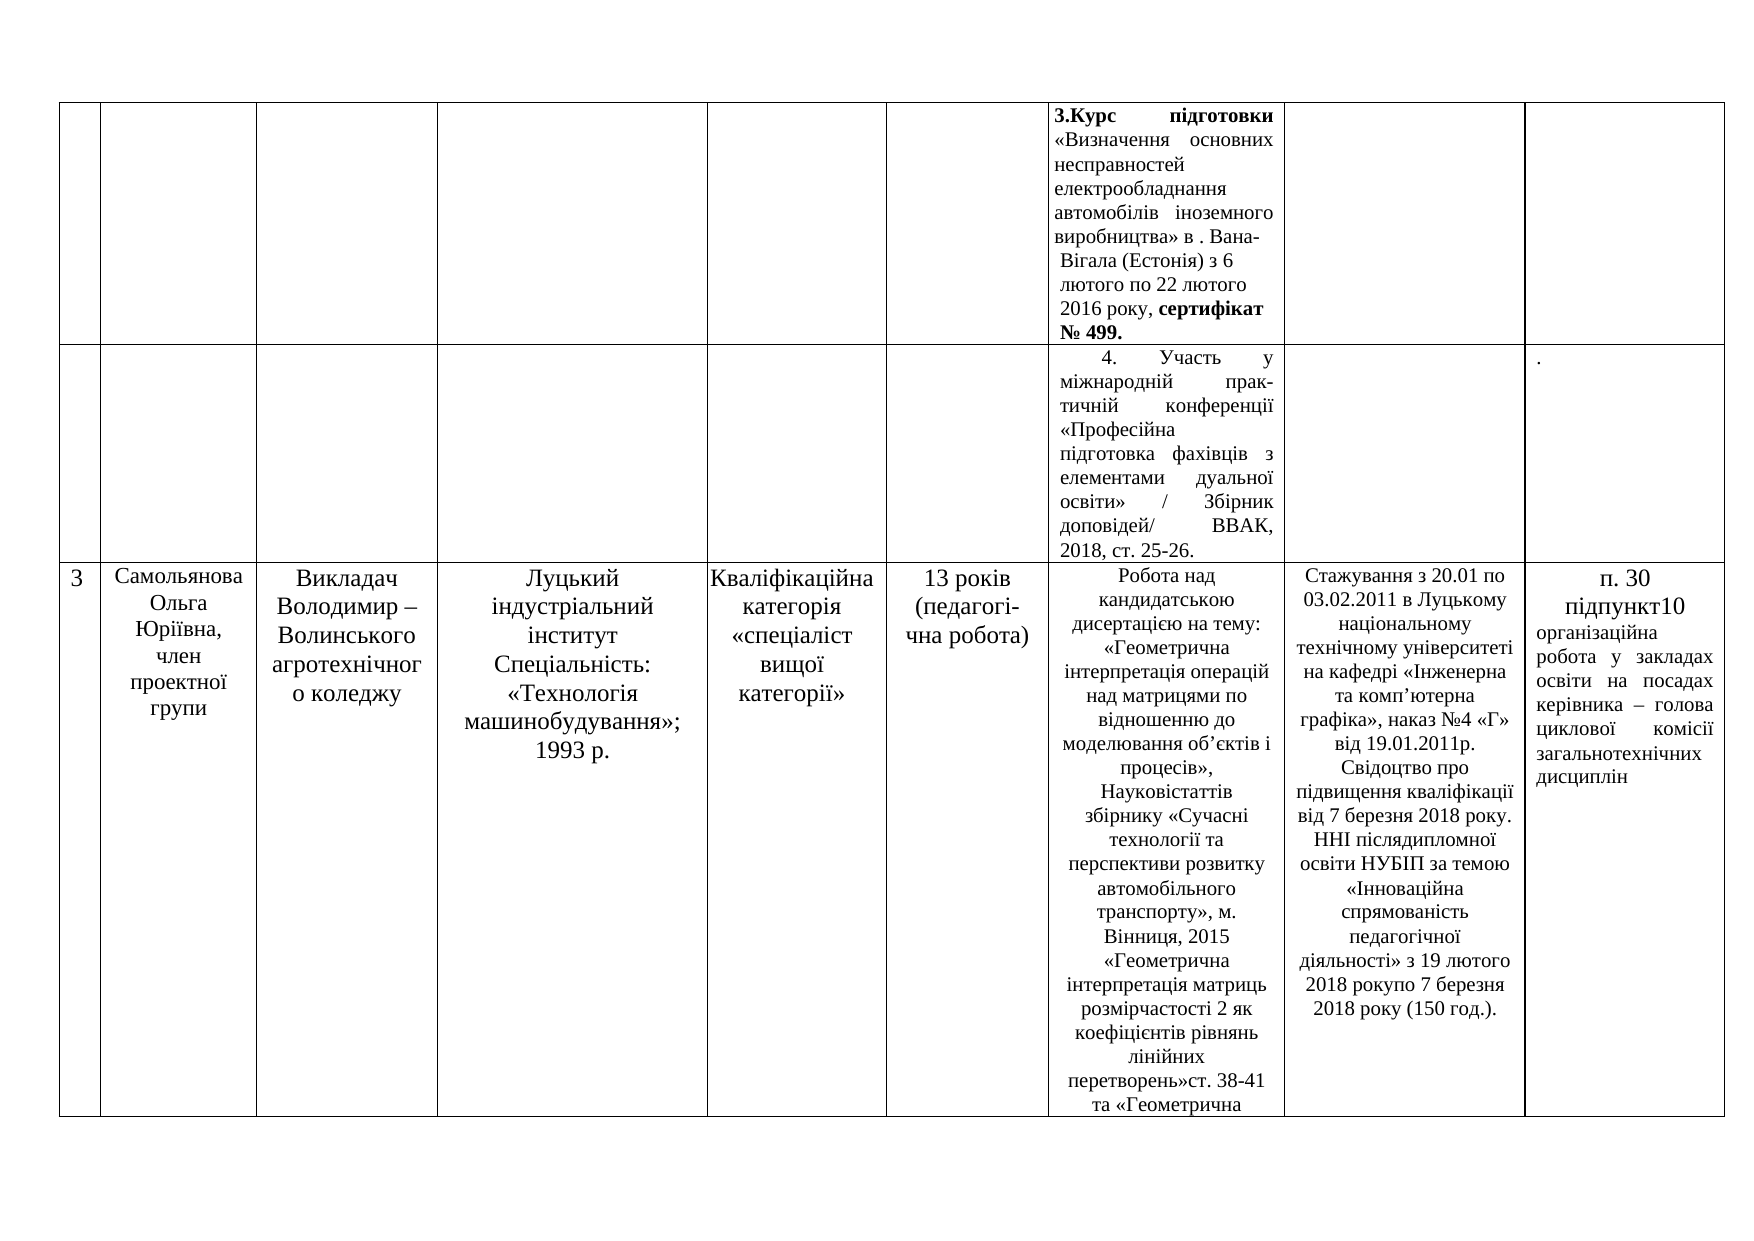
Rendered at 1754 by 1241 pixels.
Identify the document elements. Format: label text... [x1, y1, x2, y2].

table_cell [1285, 345, 1524, 562]
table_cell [708, 103, 886, 344]
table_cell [1285, 563, 1524, 1116]
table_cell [101, 103, 256, 344]
table_cell [438, 345, 707, 562]
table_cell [708, 563, 886, 1116]
table_cell [708, 345, 886, 562]
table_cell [887, 563, 1048, 1116]
table_cell . [1526, 345, 1724, 562]
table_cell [887, 103, 1048, 344]
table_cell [101, 563, 256, 1116]
table_cell 4. Участь у міжнародній прак-тичній конференції «Професійна підготовка фахівців з елементами дуальної освіти» / Збірник доповідей/ ВВАК, 2018, ст. 25-26. [1049, 345, 1284, 562]
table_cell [257, 563, 437, 1116]
table_cell 3 [60, 563, 100, 1116]
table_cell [257, 103, 437, 344]
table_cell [1526, 563, 1724, 1116]
table_cell [257, 345, 437, 562]
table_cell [438, 563, 707, 1116]
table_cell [1049, 103, 1284, 344]
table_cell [1049, 563, 1284, 1116]
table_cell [1526, 103, 1724, 344]
table_cell [887, 345, 1048, 562]
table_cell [1285, 103, 1524, 344]
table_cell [438, 103, 707, 344]
table_cell [60, 345, 100, 562]
table_cell [101, 345, 256, 562]
table_cell 2 [60, 103, 100, 344]
